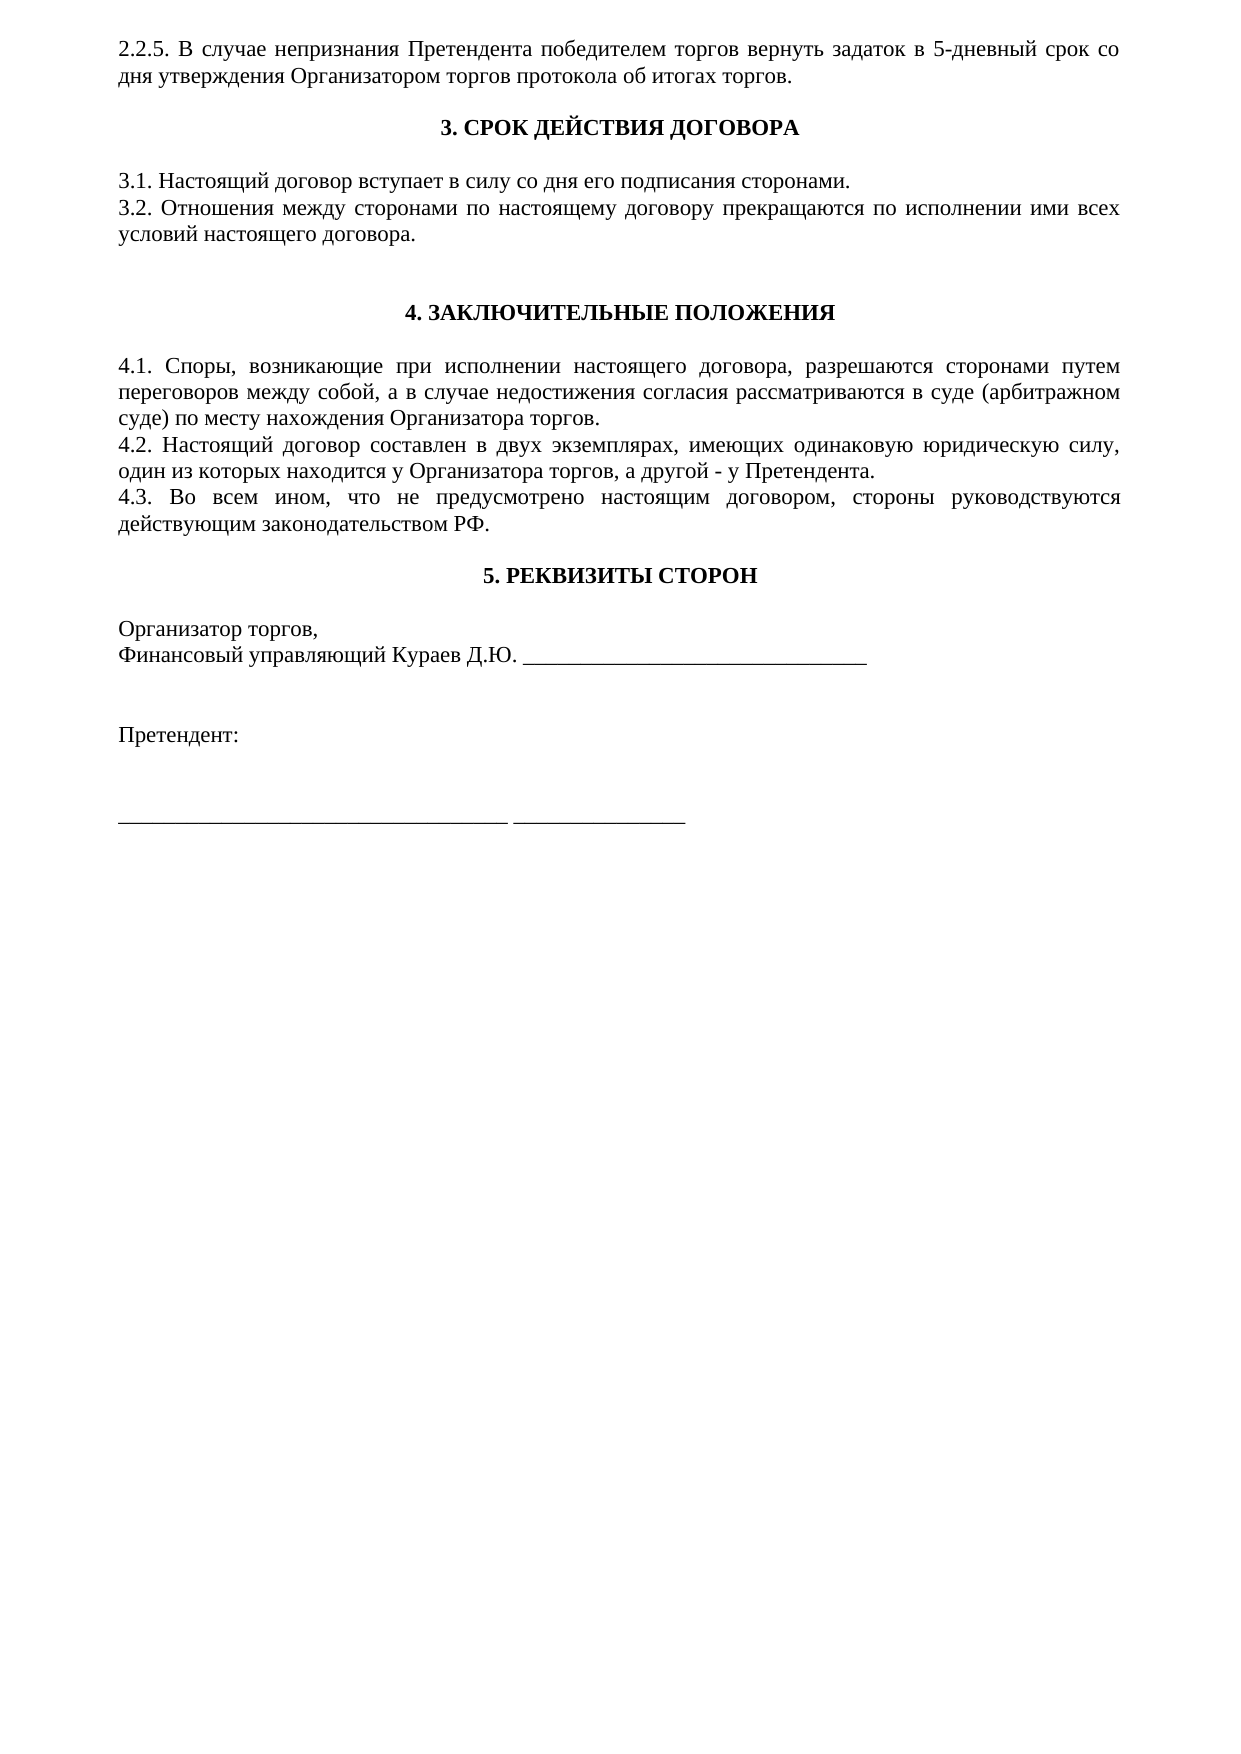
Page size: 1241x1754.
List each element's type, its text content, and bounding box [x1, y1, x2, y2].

text 3.1. Настоящий договор вступает в силу со дня его подписания сторонами. [118, 167, 1122, 193]
text 2.2.5. В случае непризнания Претендента победителем торгов вернуть задаток в 5-дневный срок со дня утверждения Организатором торгов протокола об итогах торгов. [118, 35, 1122, 88]
text 4.1. Споры, возникающие при исполнении настоящего договора, разрешаются сторонами путем переговоров между собой, а в случае недостижения согласия рассматриваются в суде (арбитражном суде) по месту нахождения Организатора торгов. [118, 352, 1122, 431]
text 4.3. Во всем ином, что не предусмотрено настоящим договором, стороны руководствуются действующим законодательством РФ. [118, 483, 1122, 536]
text 3.2. Отношения между сторонами по настоящему договору прекращаются по исполнении ими всех условий настоящего договора. [118, 193, 1122, 246]
text Организатор торгов, [118, 615, 1122, 642]
text 4. ЗАКЛЮЧИТЕЛЬНЫЕ ПОЛОЖЕНИЯ [118, 299, 1122, 325]
text 5. РЕКВИЗИТЫ СТОРОН [118, 562, 1122, 589]
text Финансовый управляющий Кураев Д.Ю. ______________________________ [118, 642, 1122, 668]
text Претендент: [118, 721, 1122, 747]
text __________________________________ _______________ [118, 800, 1122, 826]
text 4.2. Настоящий договор составлен в двух экземплярах, имеющих одинаковую юридическую силу, один из которых находится у Организатора торгов, а другой - у Претендента. [118, 431, 1122, 483]
text 3. СРОК ДЕЙСТВИЯ ДОГОВОРА [118, 114, 1122, 141]
